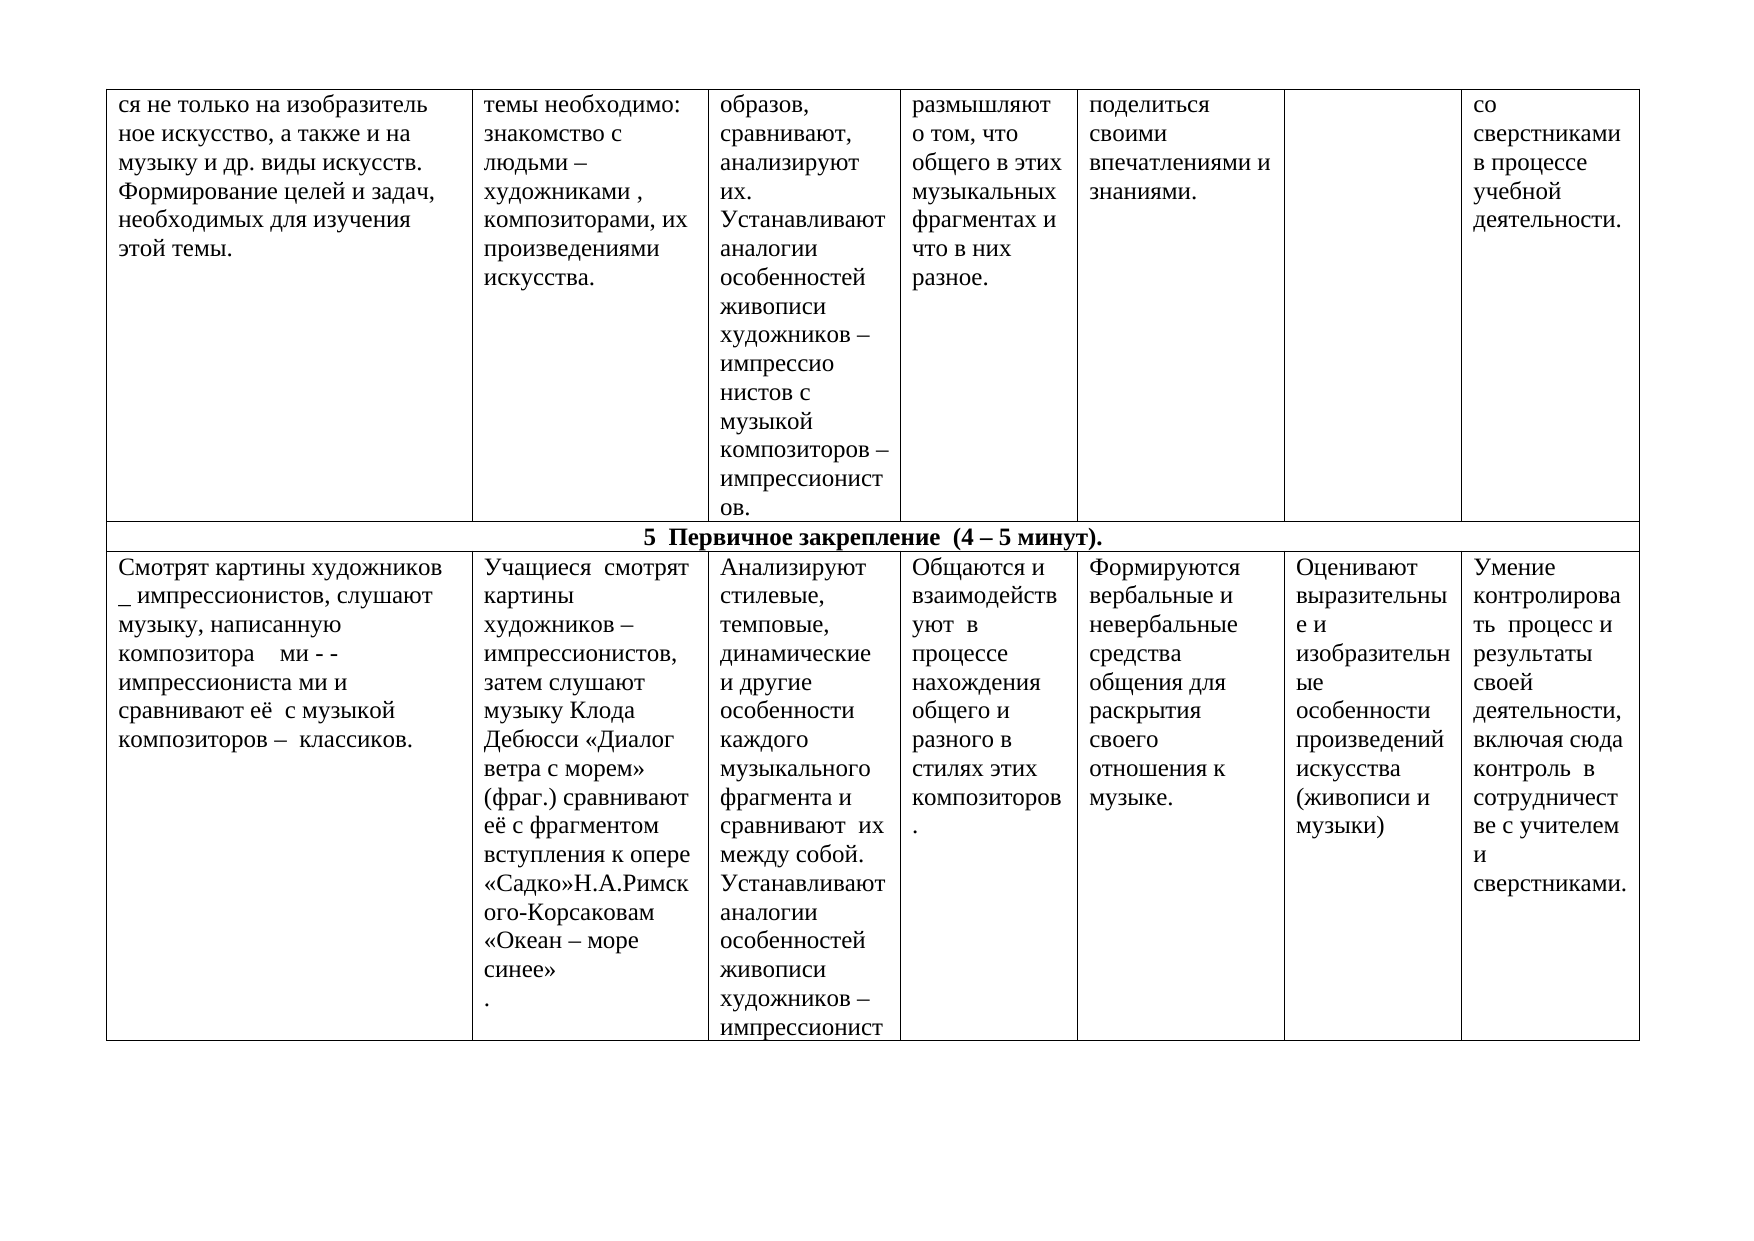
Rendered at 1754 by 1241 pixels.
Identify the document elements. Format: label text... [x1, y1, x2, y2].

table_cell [901, 552, 1077, 1040]
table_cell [1285, 552, 1461, 1040]
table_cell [1462, 90, 1639, 521]
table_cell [1078, 90, 1284, 521]
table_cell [901, 90, 1077, 521]
table_cell 5 Первичное закрепление (4 – 5 минут). [107, 522, 1639, 551]
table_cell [473, 552, 708, 1040]
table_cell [1285, 90, 1461, 521]
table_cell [473, 90, 708, 521]
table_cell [107, 552, 472, 1040]
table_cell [1078, 552, 1284, 1040]
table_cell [107, 90, 472, 521]
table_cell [1462, 552, 1639, 1040]
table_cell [709, 90, 900, 521]
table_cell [709, 552, 900, 1040]
